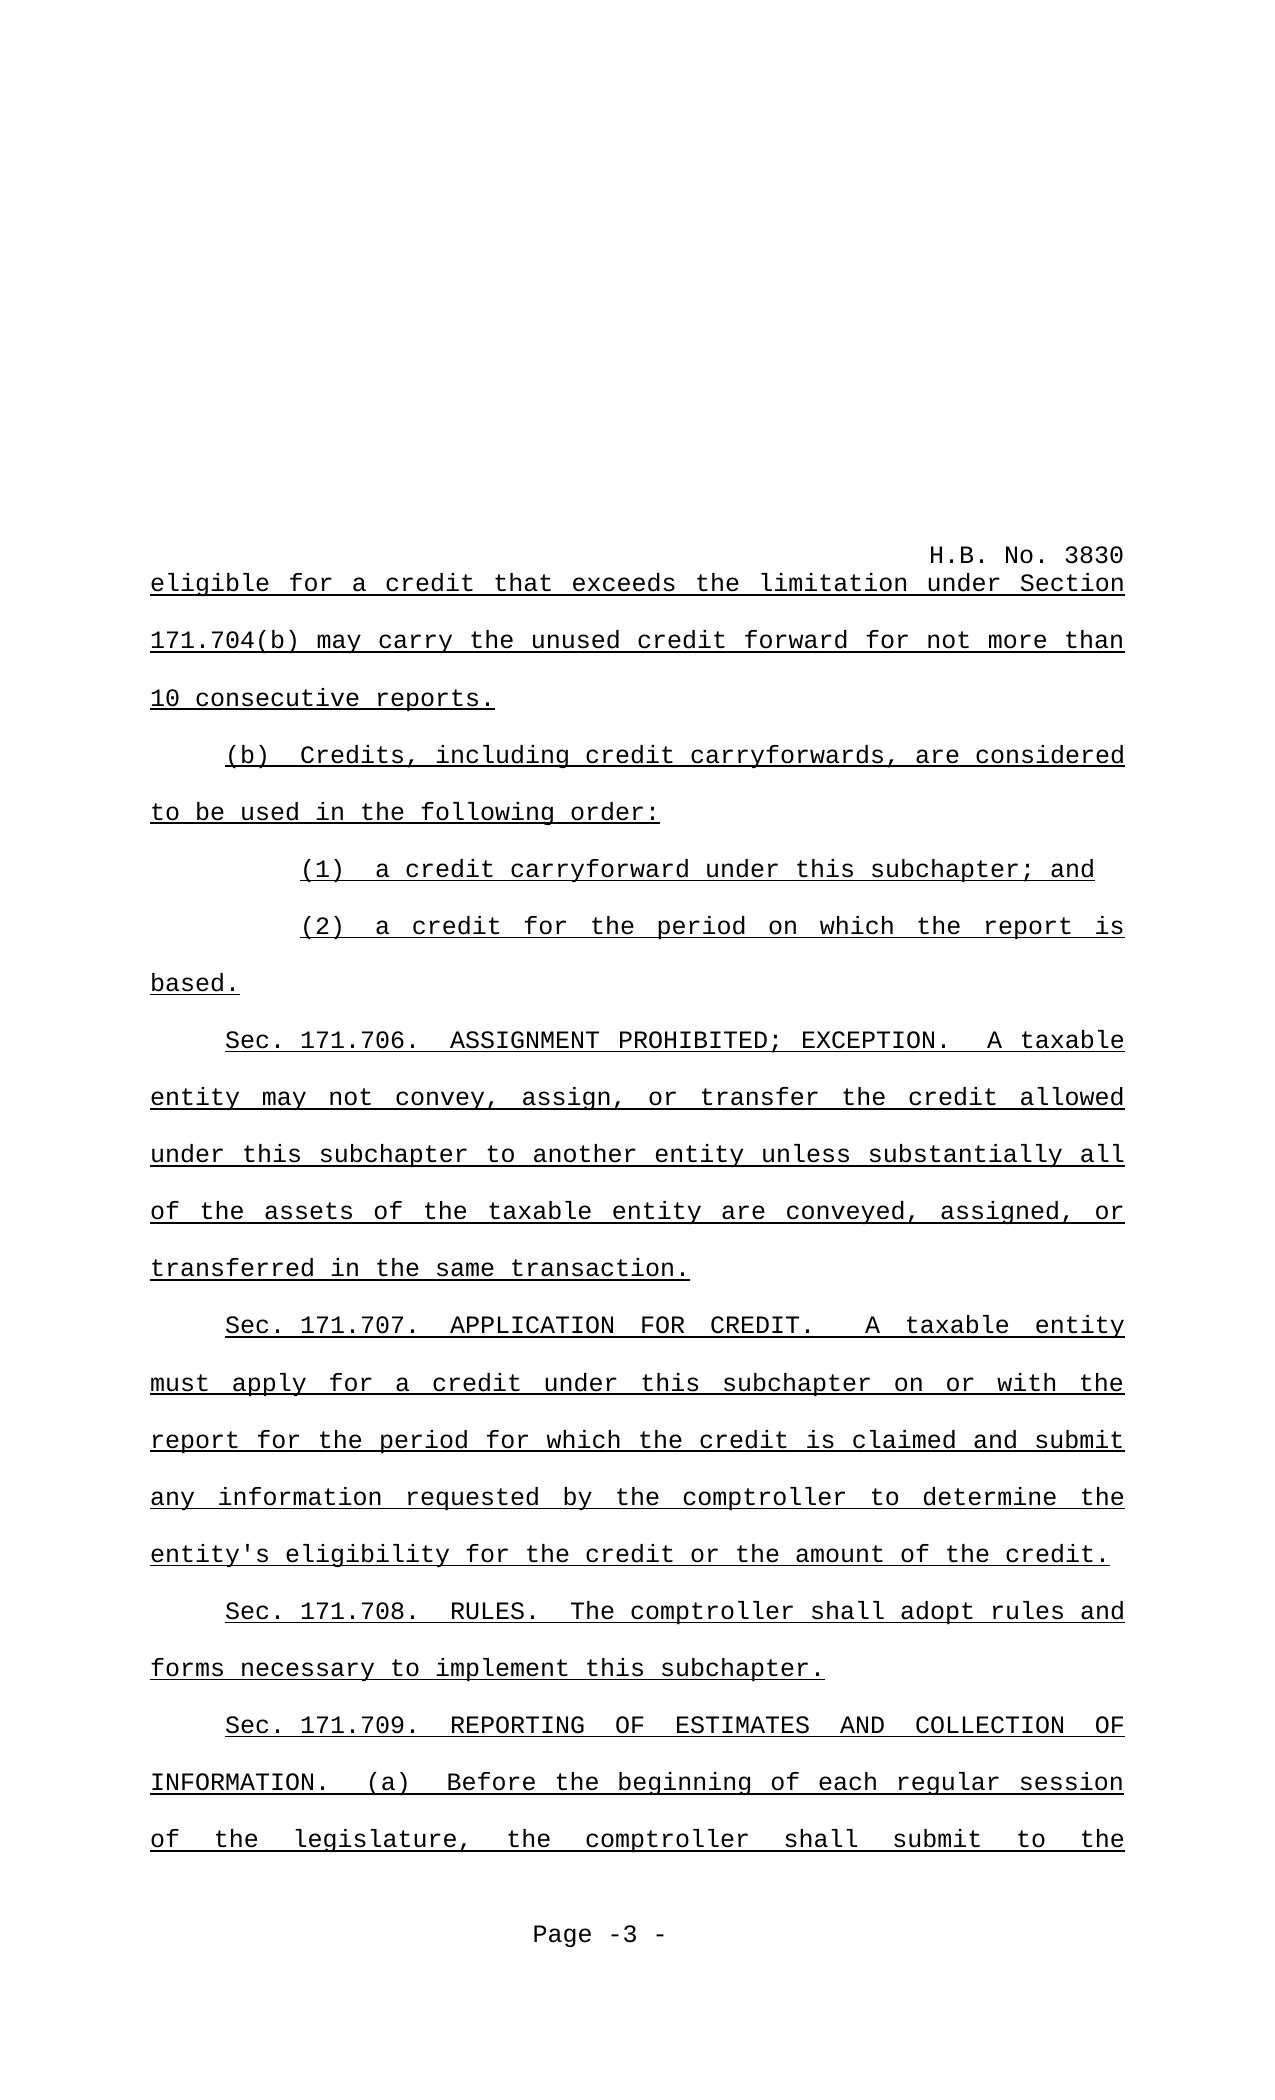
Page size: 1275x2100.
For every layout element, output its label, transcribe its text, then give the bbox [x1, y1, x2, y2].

text Sec. 171.706. ASSIGNMENT PROHIBITED; EXCEPTION. A taxable entity may not convey, assign, or transfer the credit allowed under this subchapter to another entity unless substantially all of the assets of the taxable entity are conveyed, assigned, or transferred in the same transaction. [150, 1110, 1125, 1165]
text (2) a credit for the period on which the report is based. [150, 913, 1125, 999]
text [150, 1712, 1125, 1850]
text Sec. 171.706. ASSIGNMENT PROHIBITED; EXCEPTION. A taxable entity may not convey, assign, or transfer the credit allowed under this subchapter to another entity unless substantially all of the assets of the taxable entity are conveyed, assigned, or transferred in the same transaction. [150, 1224, 1125, 1284]
text Sec. 171.706. ASSIGNMENT PROHIBITED; EXCEPTION. A taxable entity may not convey, assign, or transfer the credit allowed under this subchapter to another entity unless substantially all of the assets of the taxable entity are conveyed, assigned, or transferred in the same transaction. [150, 1167, 1125, 1222]
text Sec. 171.707. APPLICATION FOR CREDIT. A taxable entity must apply for a credit under this subchapter on or with the report for the period for which the credit is claimed and submit any information requested by the comptroller to determine the entity's eligibility for the credit or the amount of the credit. [150, 1313, 1125, 1393]
text Sec. 171.706. ASSIGNMENT PROHIBITED; EXCEPTION. A taxable entity may not convey, assign, or transfer the credit allowed under this subchapter to another entity unless substantially all of the assets of the taxable entity are conveyed, assigned, or transferred in the same transaction. [150, 1027, 1125, 1108]
text (b) Credits, including credit carryforwards, are considered to be used in the following order: [150, 742, 1125, 828]
text (1) a credit carryforward under this subchapter; and [150, 856, 1125, 885]
text Sec. 171.707. APPLICATION FOR CREDIT. A taxable entity must apply for a credit under this subchapter on or with the report for the period for which the credit is claimed and submit any information requested by the comptroller to determine the entity's eligibility for the credit or the amount of the credit. [150, 1452, 1125, 1508]
text Sec. 171.707. APPLICATION FOR CREDIT. A taxable entity must apply for a credit under this subchapter on or with the report for the period for which the credit is claimed and submit any information requested by the comptroller to determine the entity's eligibility for the credit or the amount of the credit. [150, 1509, 1125, 1570]
text Sec. 171.707. APPLICATION FOR CREDIT. A taxable entity must apply for a credit under this subchapter on or with the report for the period for which the credit is claimed and submit any information requested by the comptroller to determine the entity's eligibility for the credit or the amount of the credit. [150, 1395, 1125, 1450]
text Sec. 171.708. RULES. The comptroller shall adopt rules and forms necessary to implement this subchapter. [150, 1598, 1125, 1684]
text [150, 571, 1125, 594]
